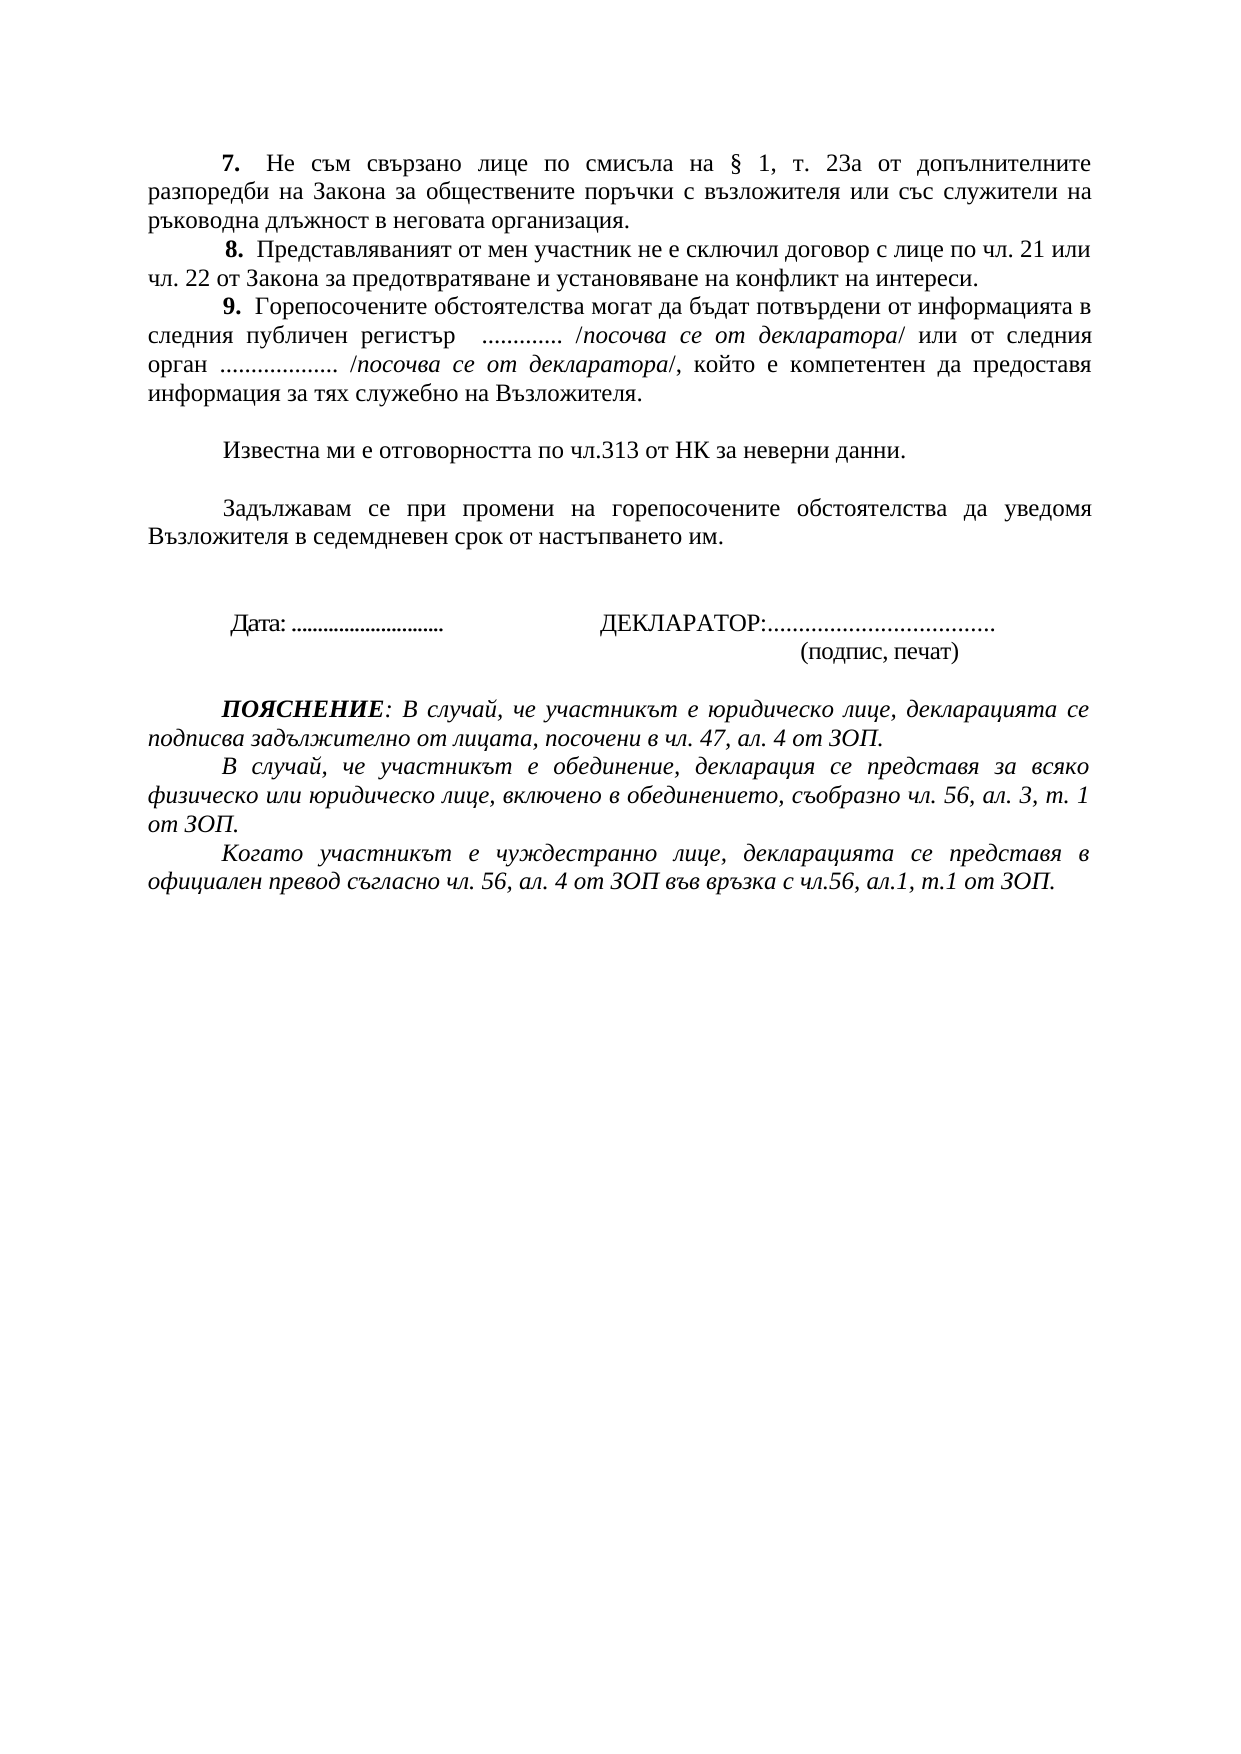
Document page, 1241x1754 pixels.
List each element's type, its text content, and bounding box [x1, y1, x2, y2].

list Не съм свързано лице по смисъла на § 1, т. 23а от допълнителните разпоредби на Закона за обществените поръчки с възложителя или със служители на ръководна длъжност в неговата организация. [148, 148, 1093, 234]
text 9. Горепосочените обстоятелства могат да бъдат потвърдени от информацията в следния публичен регистър ............. /посочва се от декларатора/ или от следния орган ................... /посочва се от декларатора/, който е компетентен да предоставя информация за тях служебно на Възложителя. [148, 291, 1093, 406]
text Когато участникът е чуждестранно лице, декларацията се представя в официален превод съгласно чл. 56, ал. 4 от ЗОП във връзка с чл.56, ал.1, т.1 от ЗОП. [148, 838, 1093, 895]
text (подпис, печат) [148, 636, 1093, 665]
text Дата: ............................. ДЕКЛАРАТОР: [148, 608, 1093, 636]
text Известна ми е отговорността по чл.313 от НК за неверни данни. [148, 435, 1093, 464]
text ПОЯСНЕНИЕ: В случай, че участникът е юридическо лице, декларацията се подписва задължително от лицата, посочени в чл. 47, ал. 4 от ЗОП. [148, 694, 1093, 751]
text 8. Представляваният от мен участник не е сключил договор с лице по чл. 21 или чл. 22 от Закона за предотвратяване и установяване на конфликт на интереси. [148, 234, 1093, 291]
text В случай, че участникът е обединение, декларация се представя за всяко физическо или юридическо лице, включено в обединението, съобразно чл. 56, ал. 3, т. 1 от ЗОП. [148, 751, 1093, 838]
text Задължавам се при промени на горепосочените обстоятелства да уведомя Възложителя в седемдневен срок от настъпването им. [148, 493, 1093, 550]
